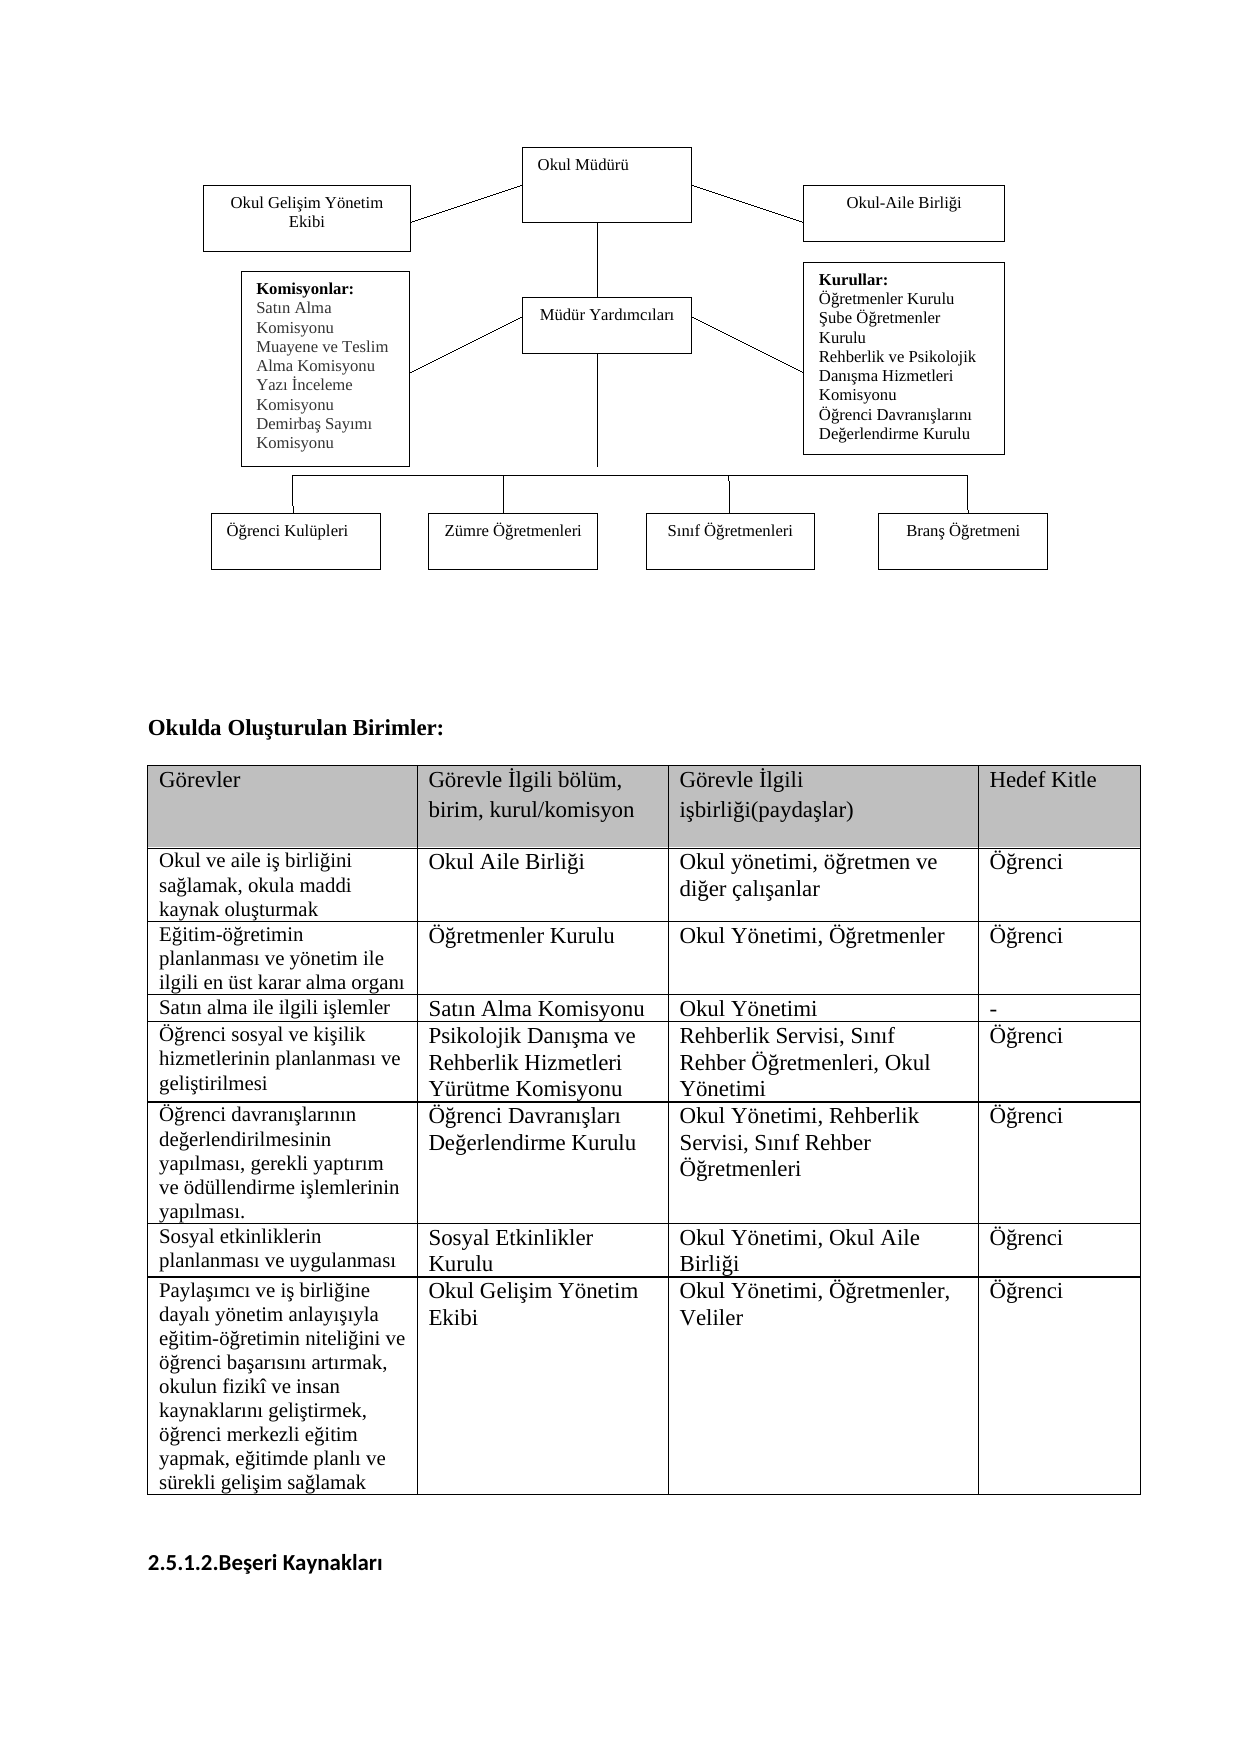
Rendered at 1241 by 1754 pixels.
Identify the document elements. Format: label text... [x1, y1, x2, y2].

text Okulda Oluşturulan Birimler: [148, 148, 1093, 740]
table_cell Öğrenci [979, 1224, 1140, 1276]
table_cell Öğrenci sosyal ve kişilik hizmetlerinin planlanması ve geliştirilmesi [148, 1022, 417, 1101]
table_header Hedef Kitle [979, 766, 1140, 847]
table_cell - [979, 995, 1140, 1021]
table_cell Okul Aile Birliği [418, 849, 668, 921]
table_cell Öğrenci [979, 849, 1140, 921]
table_header Görevle İlgili işbirliği(paydaşlar) [669, 766, 978, 847]
table_cell Satın Alma Komisyonu [418, 995, 668, 1021]
table_cell Okul Yönetimi [669, 995, 978, 1021]
table_cell Psikolojik Danışma ve Rehberlik Hizmetleri Yürütme Komisyonu [418, 1022, 668, 1101]
table_cell Öğrenci [979, 1022, 1140, 1101]
table_cell Öğrenci Davranışları Değerlendirme Kurulu [418, 1103, 668, 1223]
table_cell Öğretmenler Kurulu [418, 922, 668, 994]
table_cell Okul Yönetimi, Öğretmenler [669, 922, 978, 994]
table_cell Öğrenci [979, 1103, 1140, 1223]
table_cell Satın alma ile ilgili işlemler [148, 995, 417, 1021]
text 2.5.1.2.Beşeri Kaynakları [148, 1548, 1093, 1576]
table_cell Öğrenci davranışlarının değerlendirilmesinin yapılması, gerekli yaptırım ve ödüllendirme işlemlerinin yapılması. [148, 1103, 417, 1223]
table_cell Sosyal Etkinlikler Kurulu [418, 1224, 668, 1276]
table_header Görevler [148, 766, 417, 847]
table_cell Sosyal etkinliklerin planlanması ve uygulanması [148, 1224, 417, 1276]
table_cell Rehberlik Servisi, Sınıf Rehber Öğretmenleri, Okul Yönetimi [669, 1022, 978, 1101]
table_cell Okul Yönetimi, Öğretmenler, Veliler [669, 1278, 978, 1494]
table_cell Okul yönetimi, öğretmen ve diğer çalışanlar [669, 849, 978, 921]
table_cell Okul Yönetimi, Rehberlik Servisi, Sınıf Rehber Öğretmenleri [669, 1103, 978, 1223]
table_cell Öğrenci [979, 922, 1140, 994]
table_cell Eğitim-öğretimin planlanması ve yönetim ile ilgili en üst karar alma organı [148, 922, 417, 994]
table_header Görevle İlgili bölüm, birim, kurul/komisyon [418, 766, 668, 847]
table_cell Öğrenci [979, 1278, 1140, 1494]
table_cell Okul Yönetimi, Okul Aile Birliği [669, 1224, 978, 1276]
table_cell Okul Gelişim Yönetim Ekibi [418, 1278, 668, 1494]
table_cell Okul ve aile iş birliğini sağlamak, okula maddi kaynak oluşturmak [148, 849, 417, 921]
table_cell Paylaşımcı ve iş birliğine dayalı yönetim anlayışıyla eğitim-öğretimin niteliğini ve öğrenci başarısını artırmak, okulun fizikî ve insan kaynaklarını geliştirmek, öğrenci merkezli eğitim yapmak, eğitimde planlı ve sürekli gelişim sağlamak [148, 1278, 417, 1494]
